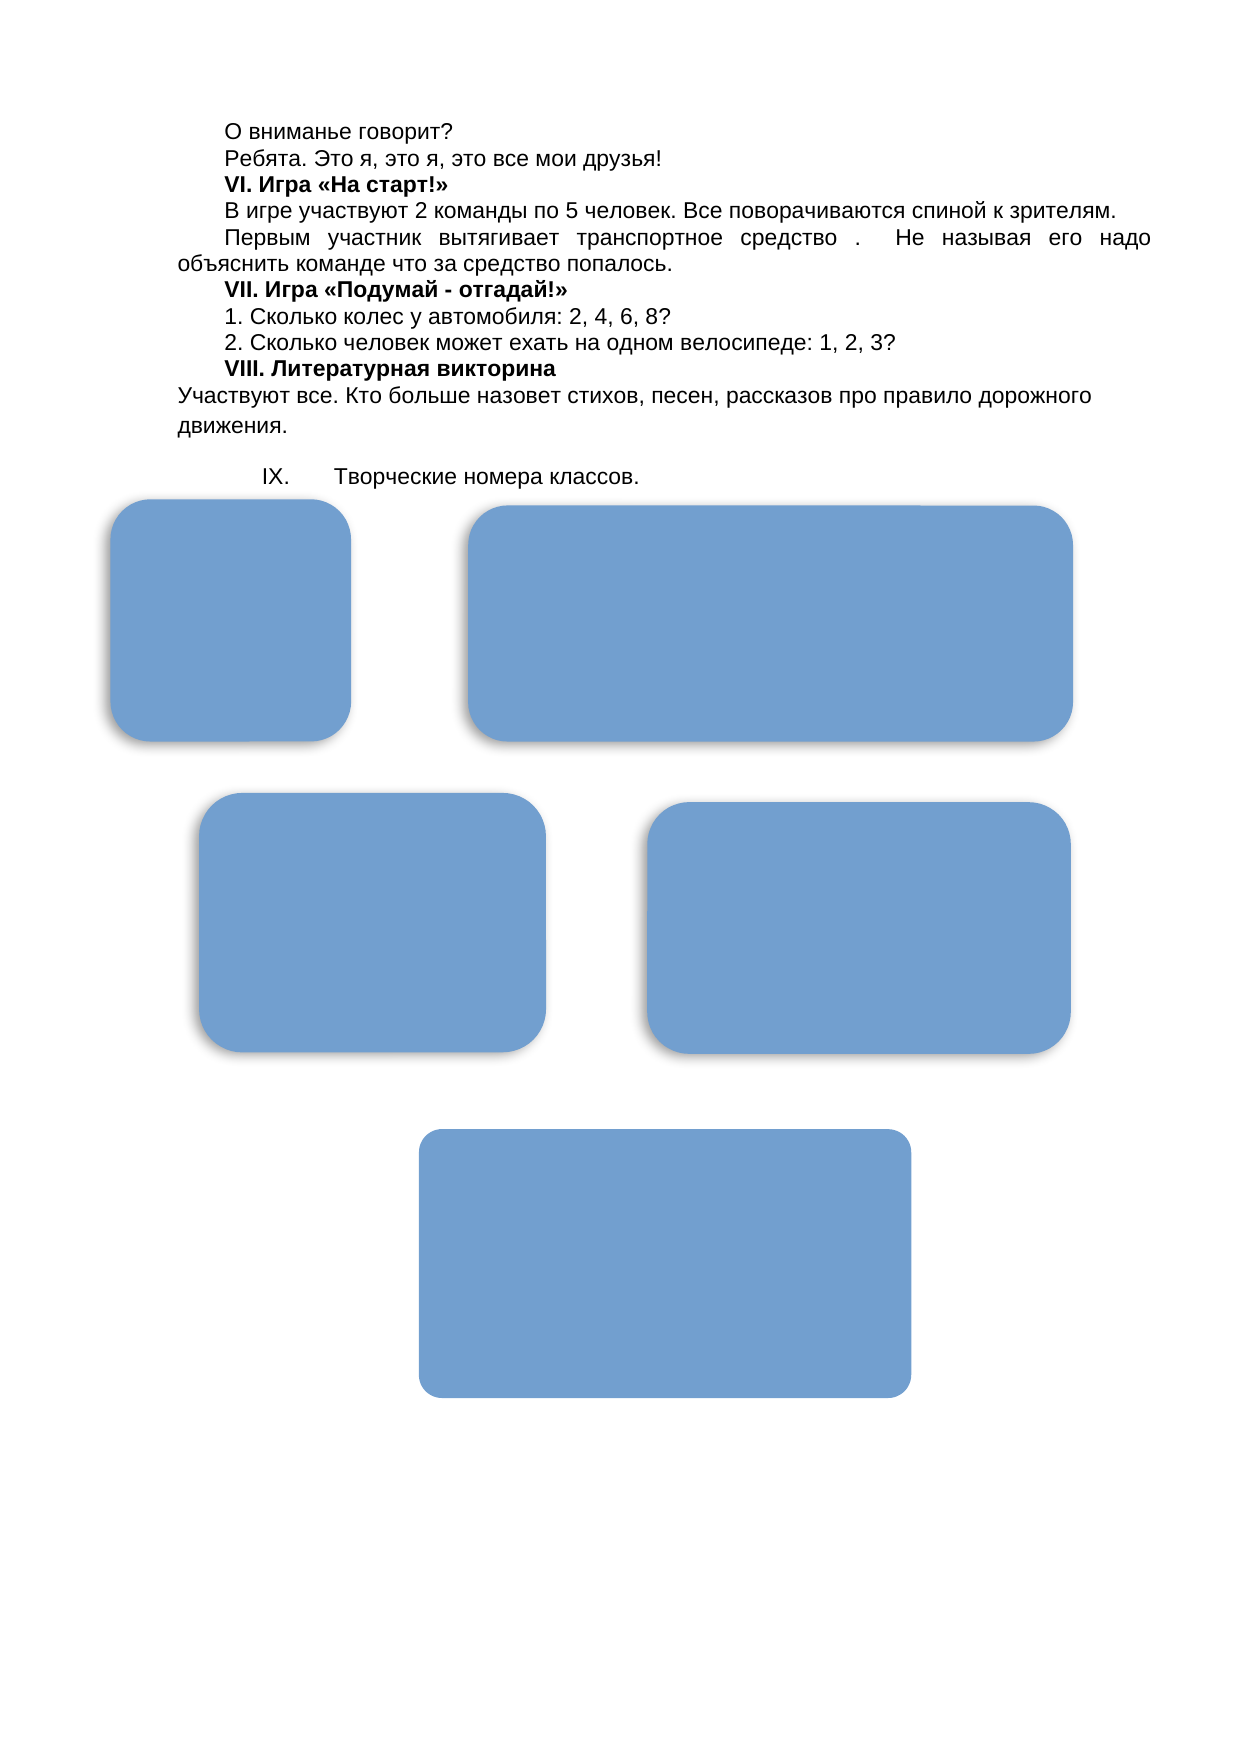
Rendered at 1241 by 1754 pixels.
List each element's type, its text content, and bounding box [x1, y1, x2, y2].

text Участвуют все. Кто больше назовет стихов, песен, рассказов про правило дорожного движения. [177, 382, 1152, 438]
text VI. Игра «На старт!» [177, 171, 1152, 197]
text 2. Сколько человек может ехать на одном велосипеде: 1, 2, 3? [177, 329, 1152, 355]
list Творческие номера классов. [290, 463, 1152, 489]
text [177, 144, 1152, 171]
text В игре участвуют 2 команды по 5 человек. Все поворачиваются спиной к зрителям. [177, 197, 1152, 223]
text VIII. Литературная викторина [177, 355, 1152, 382]
text О вниманье говорит? [177, 118, 1152, 144]
text 1. Сколько колес у автомобиля: 2, 4, 6, 8? [177, 303, 1152, 329]
text Первым участник вытягивает транспортное средство . Не называя его надо объяснить команде что за средство попалось. [177, 223, 1152, 276]
text VII. Игра «Подумай - отгадай!» [177, 276, 1152, 303]
